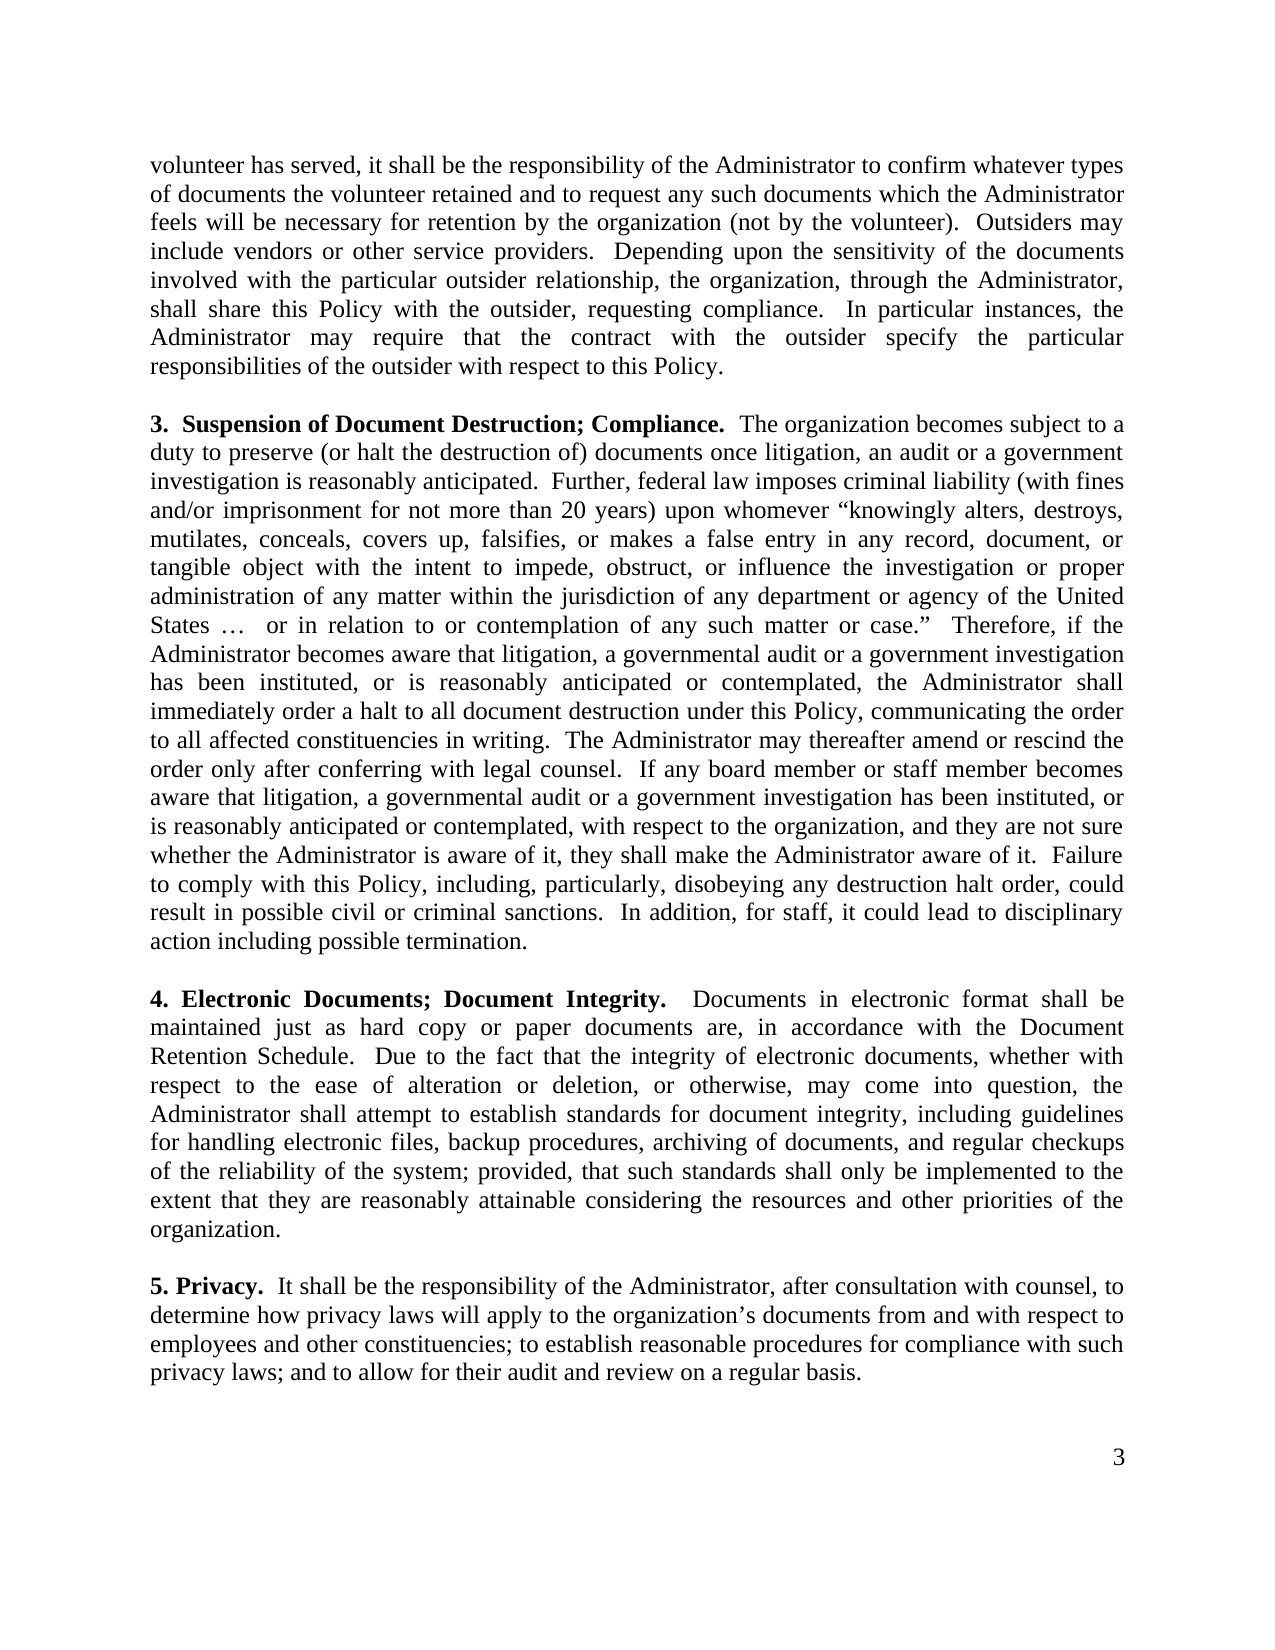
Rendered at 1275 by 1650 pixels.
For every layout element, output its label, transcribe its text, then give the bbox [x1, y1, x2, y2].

text 5. Privacy. It shall be the responsibility of the Administrator, after consultation with counsel, to determine how privacy laws will apply to the organization’s documents from and with respect to employees and other constituencies; to establish reasonable procedures for compliance with such privacy laws; and to allow for their audit and review on a regular basis. [150, 1271, 1125, 1386]
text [150, 150, 1125, 380]
text 3. Suspension of Document Destruction; Compliance. The organization becomes subject to a duty to preserve (or halt the destruction of) documents once litigation, an audit or a government investigation is reasonably anticipated. Further, federal law imposes criminal liability (with fines and/or imprisonment for not more than 20 years) upon whomever “knowingly alters, destroys, mutilates, conceals, covers up, falsifies, or makes a false entry in any record, document, or tangible object with the intent to impede, obstruct, or influence the investigation or proper administration of any matter within the jurisdiction of any department or agency of the United States … or in relation to or contemplation of any such matter or case.” Therefore, if the Administrator becomes aware that litigation, a governmental audit or a government investigation has been instituted, or is reasonably anticipated or contemplated, the Administrator shall immediately order a halt to all document destruction under this Policy, communicating the order to all affected constituencies in writing. The Administrator may thereafter amend or rescind the order only after conferring with legal counsel. If any board member or staff member becomes aware that litigation, a governmental audit or a government investigation has been instituted, or is reasonably anticipated or contemplated, with respect to the organization, and they are not sure whether the Administrator is aware of it, they shall make the Administrator aware of it. Failure to comply with this Policy, including, particularly, disobeying any destruction halt order, could result in possible civil or criminal sanctions. In addition, for staff, it could lead to disciplinary action including possible termination. [150, 409, 1125, 955]
text 4. Electronic Documents; Document Integrity. Documents in electronic format shall be maintained just as hard copy or paper documents are, in accordance with the Document Retention Schedule. Due to the fact that the integrity of electronic documents, whether with respect to the ease of alteration or deletion, or otherwise, may come into question, the Administrator shall attempt to establish standards for document integrity, including guidelines for handling electronic files, backup procedures, archiving of documents, and regular checkups of the reliability of the system; provided, that such standards shall only be implemented to the extent that they are reasonably attainable considering the resources and other priorities of the organization. [150, 984, 1125, 1242]
